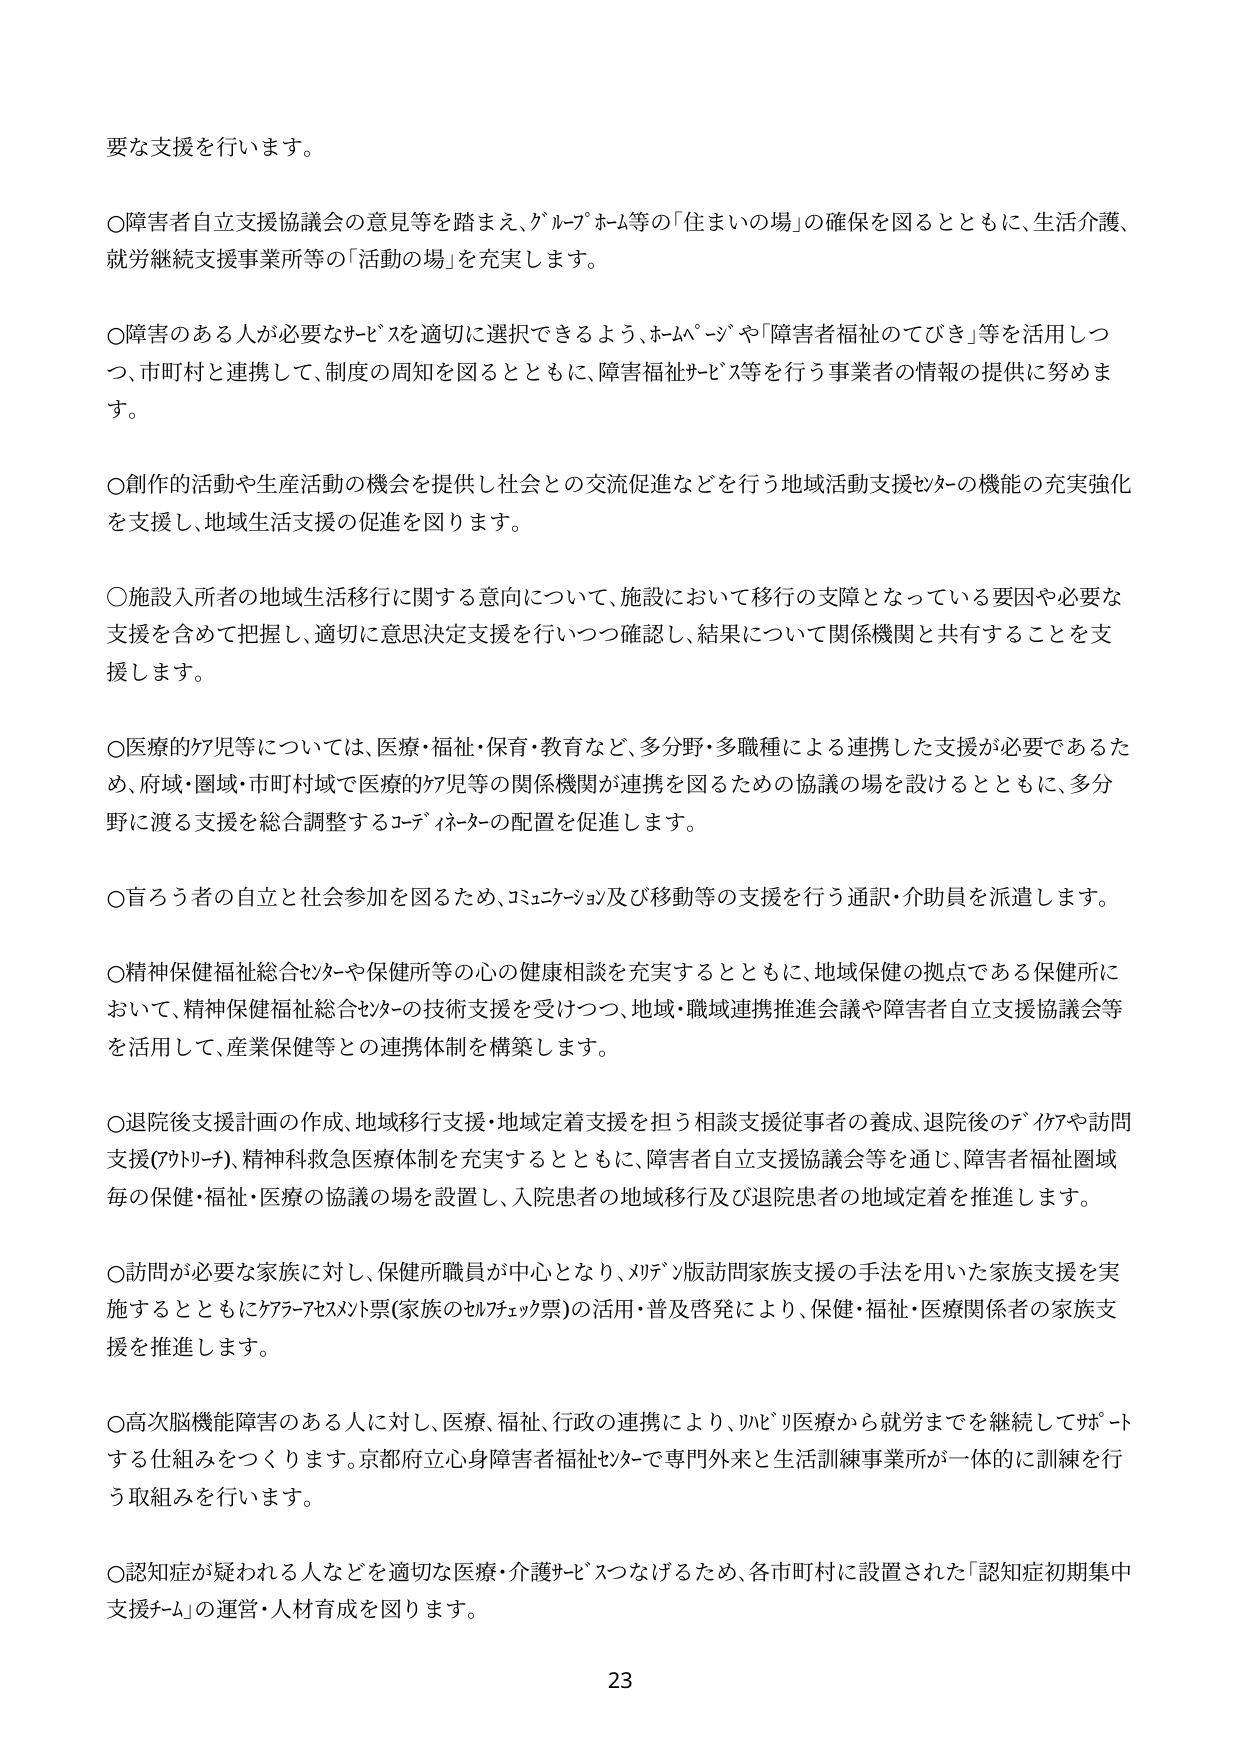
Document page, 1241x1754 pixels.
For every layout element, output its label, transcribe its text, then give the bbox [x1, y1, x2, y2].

text 〇施設入所者の地域生活移行に関する意向について､施設において移行の支障となっている要因や必要な支援を含めて把握し､適切に意思決定支援を行いつつ確認し､結果について関係機関と共有することを支援します｡ [106, 577, 1134, 689]
text ○退院後支援計画の作成､地域移行支援･地域定着支援を担う相談支援従事者の養成､退院後のﾃﾞｲｹｱや訪問支援(ｱｳﾄﾘｰﾁ)､精神科救急医療体制を充実するとともに､障害者自立支援協議会等を通じ､障害者福祉圏域毎の保健･福祉･医療の協議の場を設置し､入院患者の地域移行及び退院患者の地域定着を推進します｡ [106, 1102, 1134, 1214]
text ○医療的ｹｱ児等については､医療･福祉･保育･教育など､多分野･多職種による連携した支援が必要であるため､府域･圏域･市町村域で医療的ｹｱ児等の関係機関が連携を図るための協議の場を設けるとともに､多分野に渡る支援を総合調整するｺｰﾃﾞｨﾈｰﾀｰの配置を促進します｡ [106, 727, 1134, 839]
text ○障害者自立支援協議会の意見等を踏まえ､ｸﾞﾙｰﾌﾟﾎｰﾑ等の｢住まいの場｣の確保を図るとともに､生活介護､就労継続支援事業所等の｢活動の場｣を充実します｡ [106, 202, 1134, 277]
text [106, 127, 1134, 164]
text ○精神保健福祉総合ｾﾝﾀｰや保健所等の心の健康相談を充実するとともに､地域保健の拠点である保健所において､精神保健福祉総合ｾﾝﾀｰの技術支援を受けつつ､地域･職域連携推進会議や障害者自立支援協議会等を活用して､産業保健等との連携体制を構築します｡ [106, 952, 1134, 1064]
text ○盲ろう者の自立と社会参加を図るため､ｺﾐｭﾆｹｰｼｮﾝ及び移動等の支援を行う通訳･介助員を派遣します｡ [106, 877, 1134, 914]
text ○高次脳機能障害のある人に対し､医療､福祉､行政の連携により､ﾘﾊﾋﾞﾘ医療から就労までを継続してｻﾎﾟｰﾄする仕組みをつくります｡京都府立心身障害者福祉ｾﾝﾀｰで専門外来と生活訓練事業所が一体的に訓練を行う取組みを行います｡ [106, 1402, 1134, 1514]
text ○認知症が疑われる人などを適切な医療･介護ｻｰﾋﾞｽつなげるため､各市町村に設置された｢認知症初期集中支援ﾁｰﾑ｣の運営･人材育成を図ります｡ [106, 1552, 1134, 1627]
text ○障害のある人が必要なｻｰﾋﾞｽを適切に選択できるよう､ﾎｰﾑﾍﾟｰｼﾞや｢障害者福祉のてびき｣等を活用しつつ､市町村と連携して､制度の周知を図るとともに､障害福祉ｻｰﾋﾞｽ等を行う事業者の情報の提供に努めます｡ [106, 314, 1134, 427]
text ○創作的活動や生産活動の機会を提供し社会との交流促進などを行う地域活動支援ｾﾝﾀｰの機能の充実強化を支援し､地域生活支援の促進を図ります｡ [106, 464, 1134, 539]
text ○訪問が必要な家族に対し､保健所職員が中心となり､ﾒﾘﾃﾞﾝ版訪問家族支援の手法を用いた家族支援を実施するとともにｹｱﾗｰｱｾｽﾒﾝﾄ票(家族のｾﾙﾌﾁｪｯｸ票)の活用･普及啓発により､保健･福祉･医療関係者の家族支援を推進します｡ [106, 1252, 1134, 1364]
